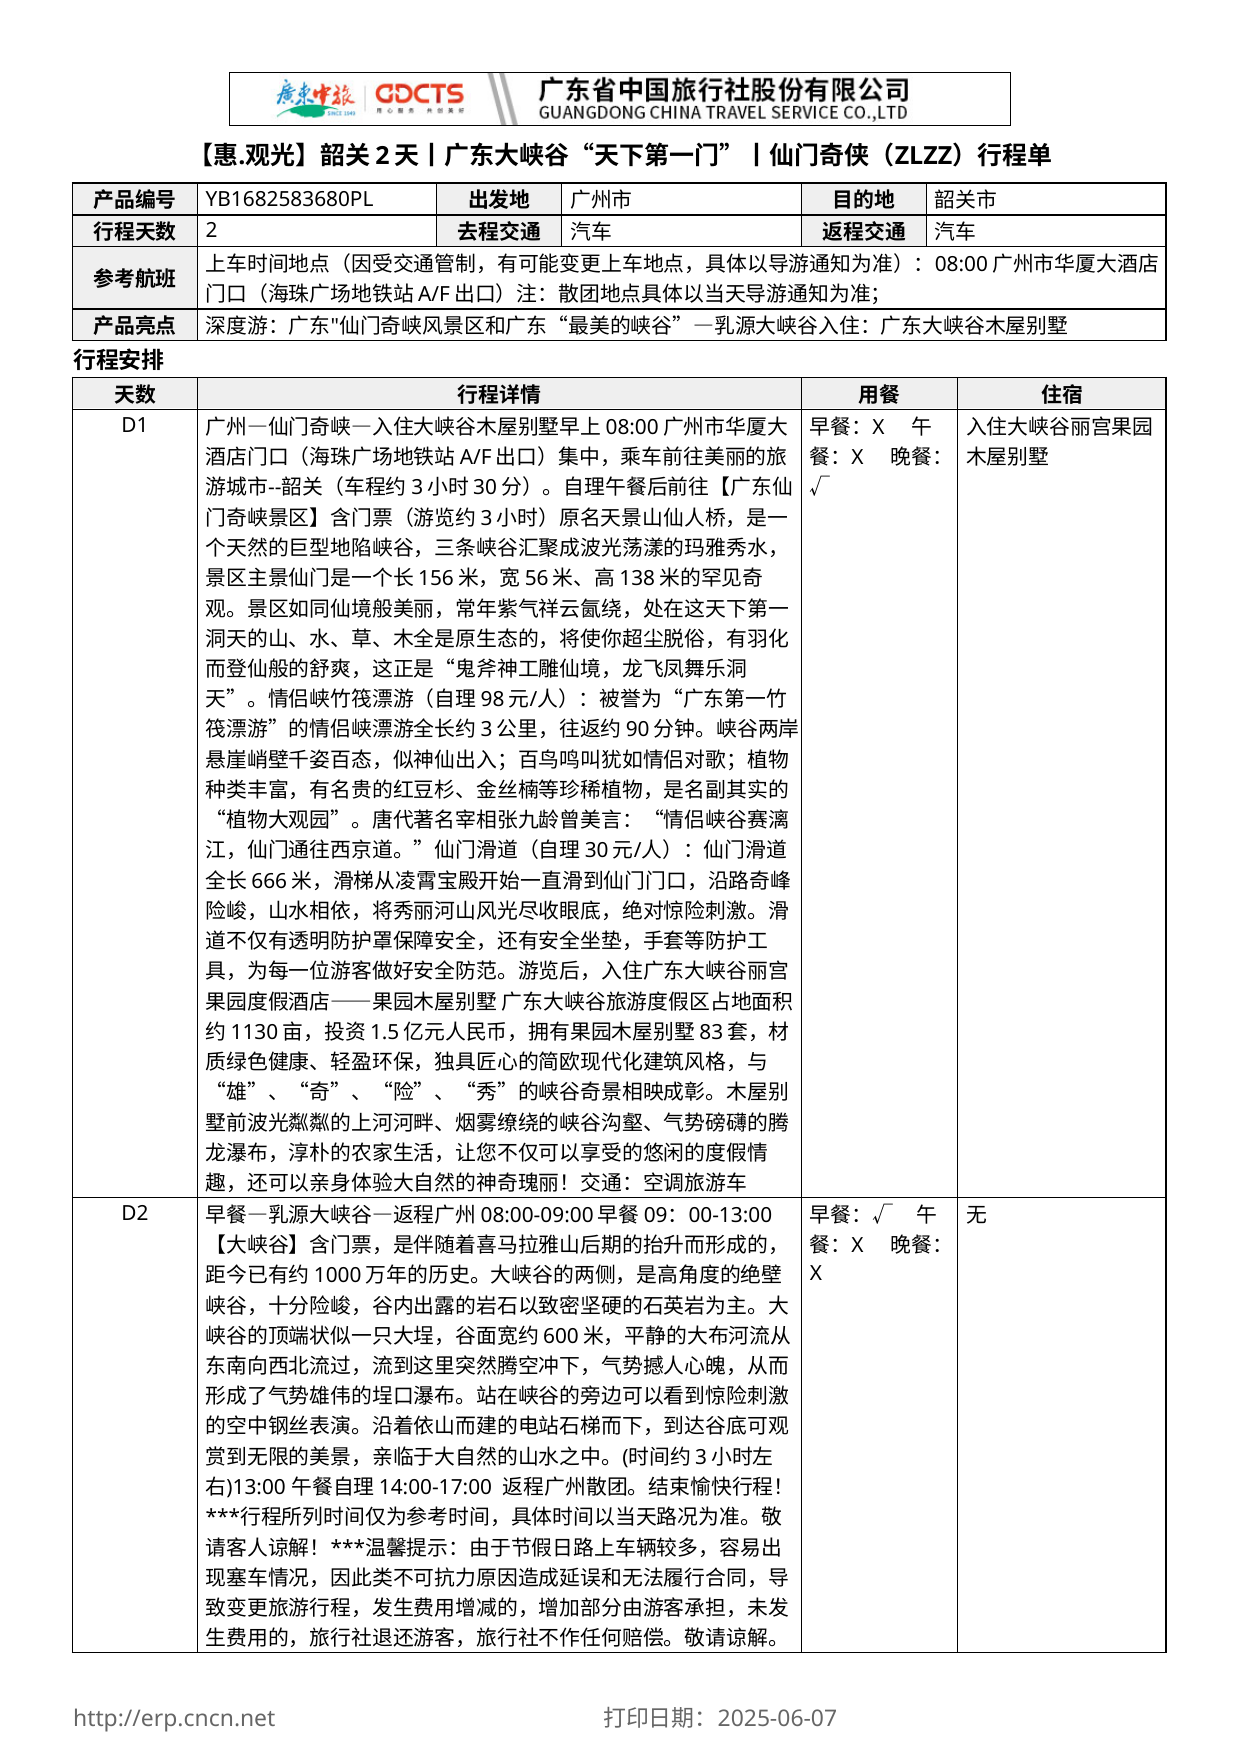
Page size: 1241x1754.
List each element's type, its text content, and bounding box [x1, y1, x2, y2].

table_header 韶关市 [927, 184, 1165, 214]
table_cell 早餐：X 午餐：X 晚餐：√ [802, 410, 957, 1196]
table_header 用餐 [802, 378, 957, 408]
text 【惠.观光】韶关2天丨广东大峡谷“天下第一门”丨仙门奇侠（ZLZZ）行程单 [73, 136, 1167, 172]
table_cell 返程交通 [802, 216, 926, 246]
table_header 行程详情 [198, 378, 801, 408]
table_header 天数 [73, 378, 197, 408]
table_header 广州市 [562, 184, 801, 214]
table_cell 上车时间地点（因受交通管制，有可能变更上车地点，具体以导游通知为准）： [198, 247, 1165, 308]
table_cell 广州—仙门奇峡—入住大峡谷木屋别墅 [198, 410, 801, 1196]
table_cell 去程交通 [437, 216, 561, 246]
table_cell 行程天数 [73, 216, 197, 246]
table_cell 汽车 [927, 216, 1165, 246]
table_header YB1682583680PL [198, 184, 436, 214]
text 行程安排 [73, 342, 1167, 376]
table_cell 产品亮点 [73, 310, 197, 340]
table_cell 入住大峡谷丽宫果园木屋别墅 [958, 410, 1165, 1196]
table_cell 参考航班 [73, 247, 197, 308]
table_cell D2 [73, 1198, 197, 1652]
table_cell 无 [958, 1198, 1165, 1652]
table_cell 深度游：广东"仙门奇峡风景区和广东“最美的峡谷”—乳源大峡谷 [198, 310, 1165, 340]
table_cell 汽车 [562, 216, 801, 246]
table_header 目的地 [802, 184, 926, 214]
table_header 产品编号 [73, 184, 197, 214]
table_cell 早餐—乳源大峡谷—返程广州 [198, 1198, 801, 1652]
picture [230, 73, 1010, 125]
table_cell 早餐：√ 午餐：X 晚餐：X [802, 1198, 957, 1652]
table_cell 2 [198, 216, 436, 246]
table_cell D1 [73, 410, 197, 1196]
table_header 住宿 [958, 378, 1165, 408]
table_header 出发地 [437, 184, 561, 214]
